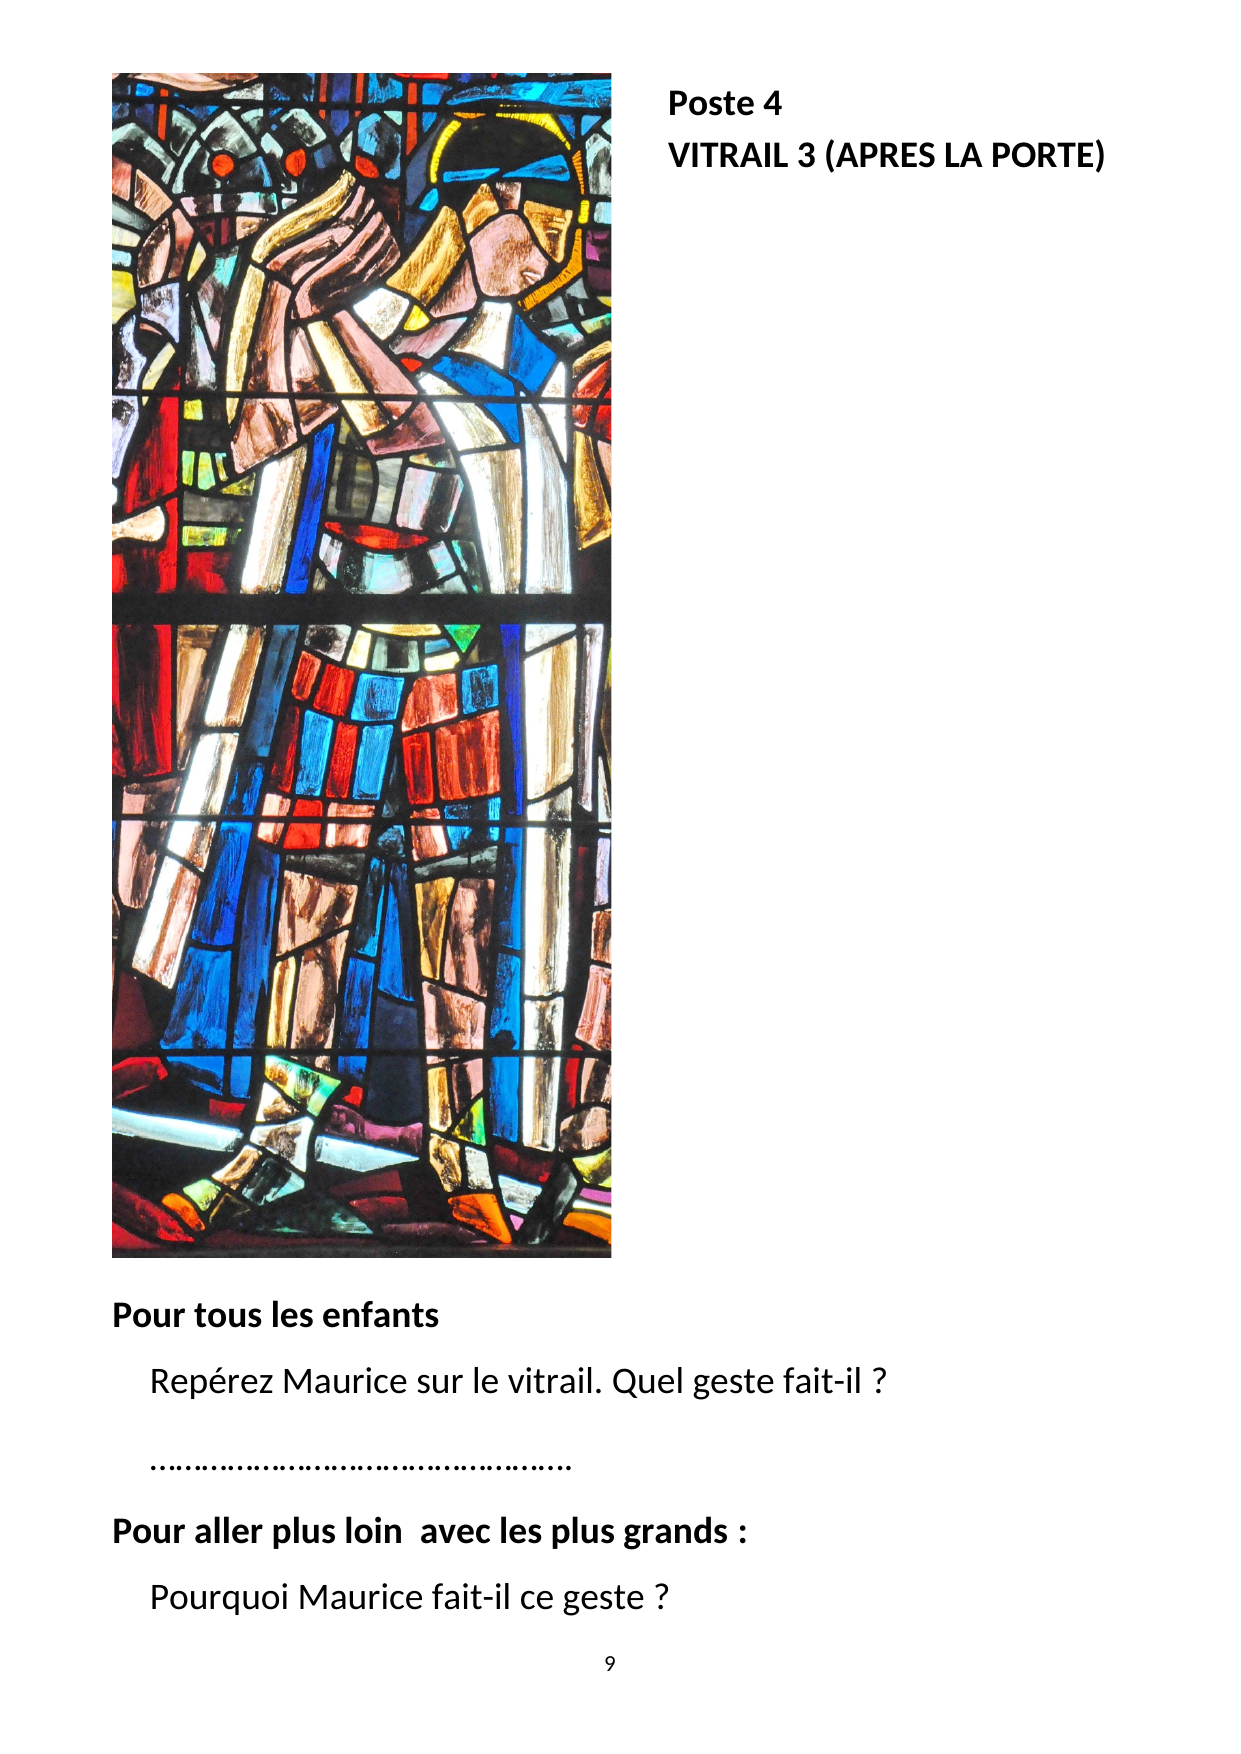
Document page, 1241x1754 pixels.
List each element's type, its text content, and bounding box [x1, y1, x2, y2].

text Repérez Maurice sur le vitrail. Quel geste fait-il ? [149, 1357, 1098, 1403]
subtitle Poste 4 [612, 79, 1107, 125]
picture [112, 73, 612, 1258]
text Pour tous les enfants [112, 1291, 1107, 1337]
text …………………………………………. [149, 1434, 1098, 1479]
text Pour aller plus loin avec les plus grands : [112, 1507, 1107, 1552]
text Pourquoi Maurice fait-il ce geste ? [149, 1573, 1098, 1619]
subtitle VITRAIL 3 (APRES LA PORTE) [612, 131, 1107, 177]
